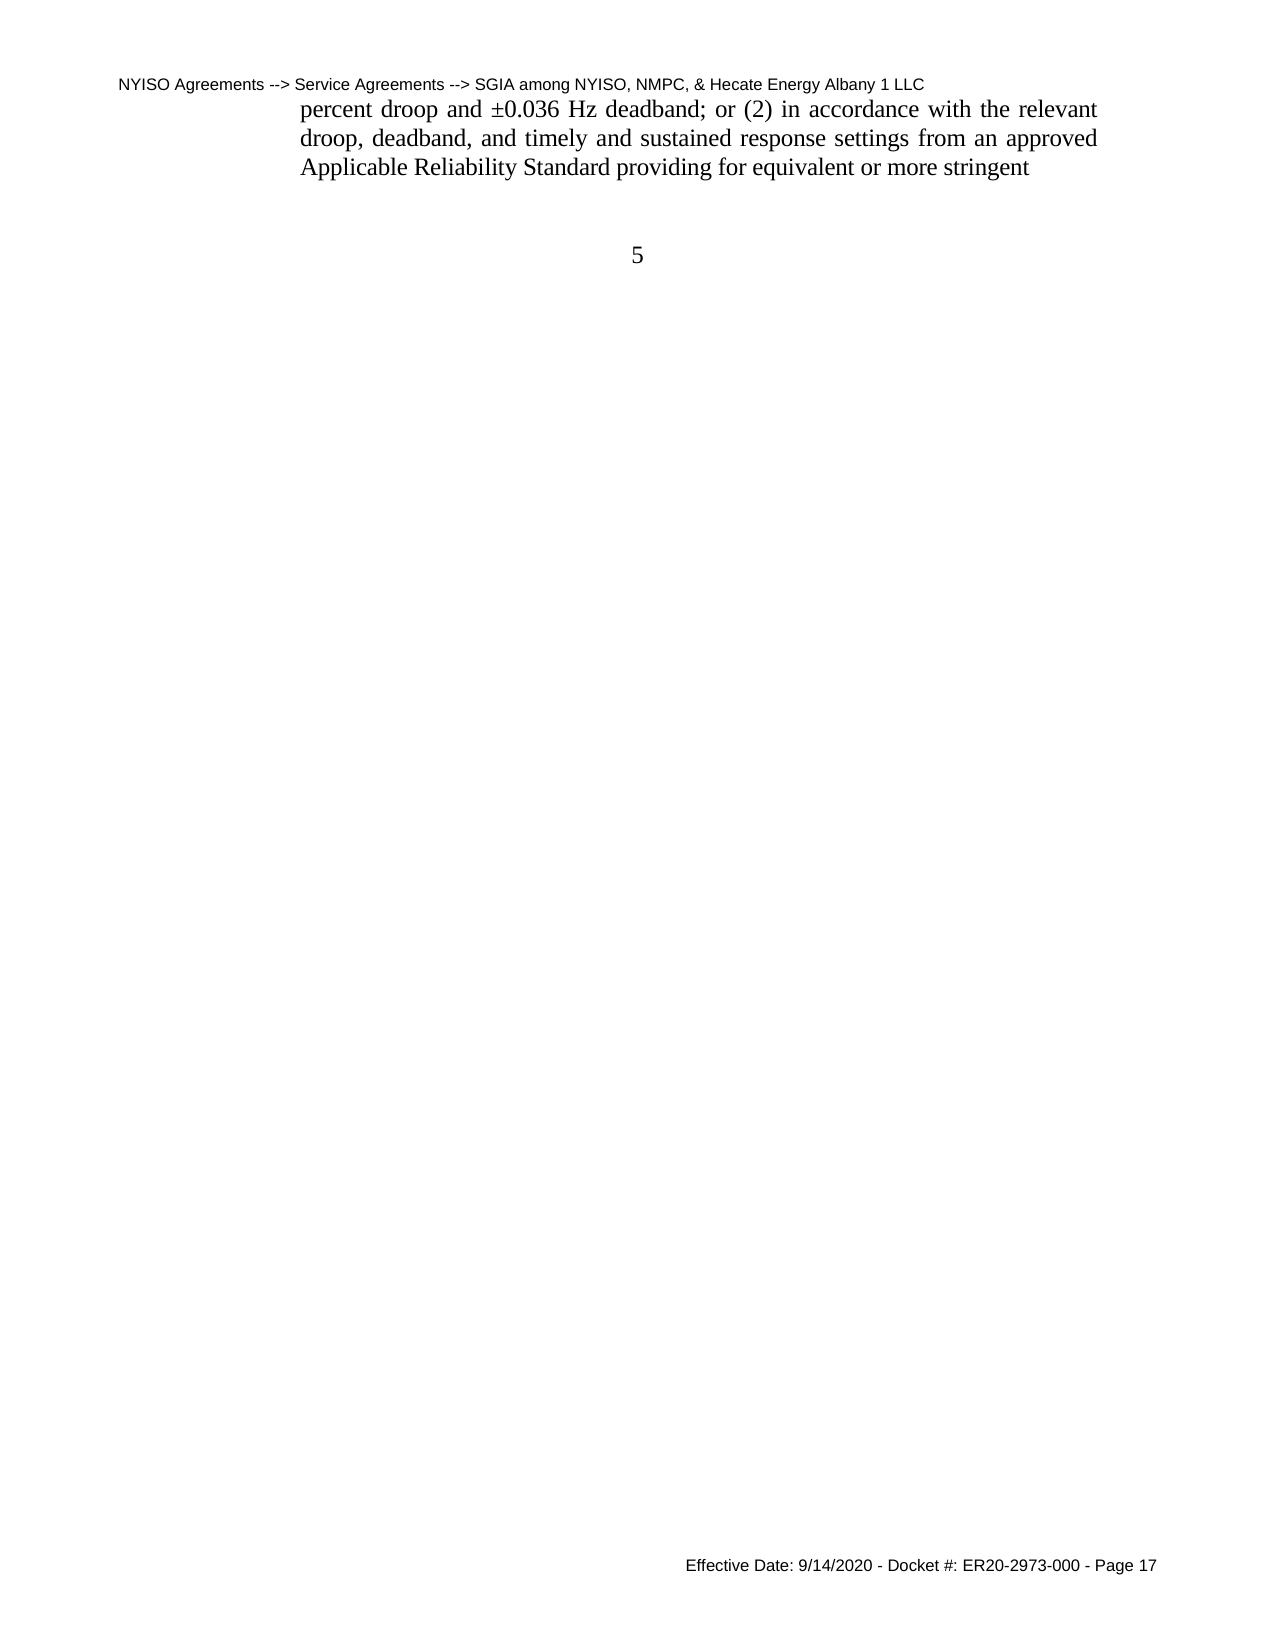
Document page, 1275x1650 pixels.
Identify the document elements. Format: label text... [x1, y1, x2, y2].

text 5 [631, 241, 1275, 269]
text percent droop and ±0.036 Hz deadband; or (2) in accordance with the relevant droop, deadband, and timely and sustained response settings from an approved Applicable Reliability Standard providing for equivalent or more stringent [300, 94, 1107, 182]
